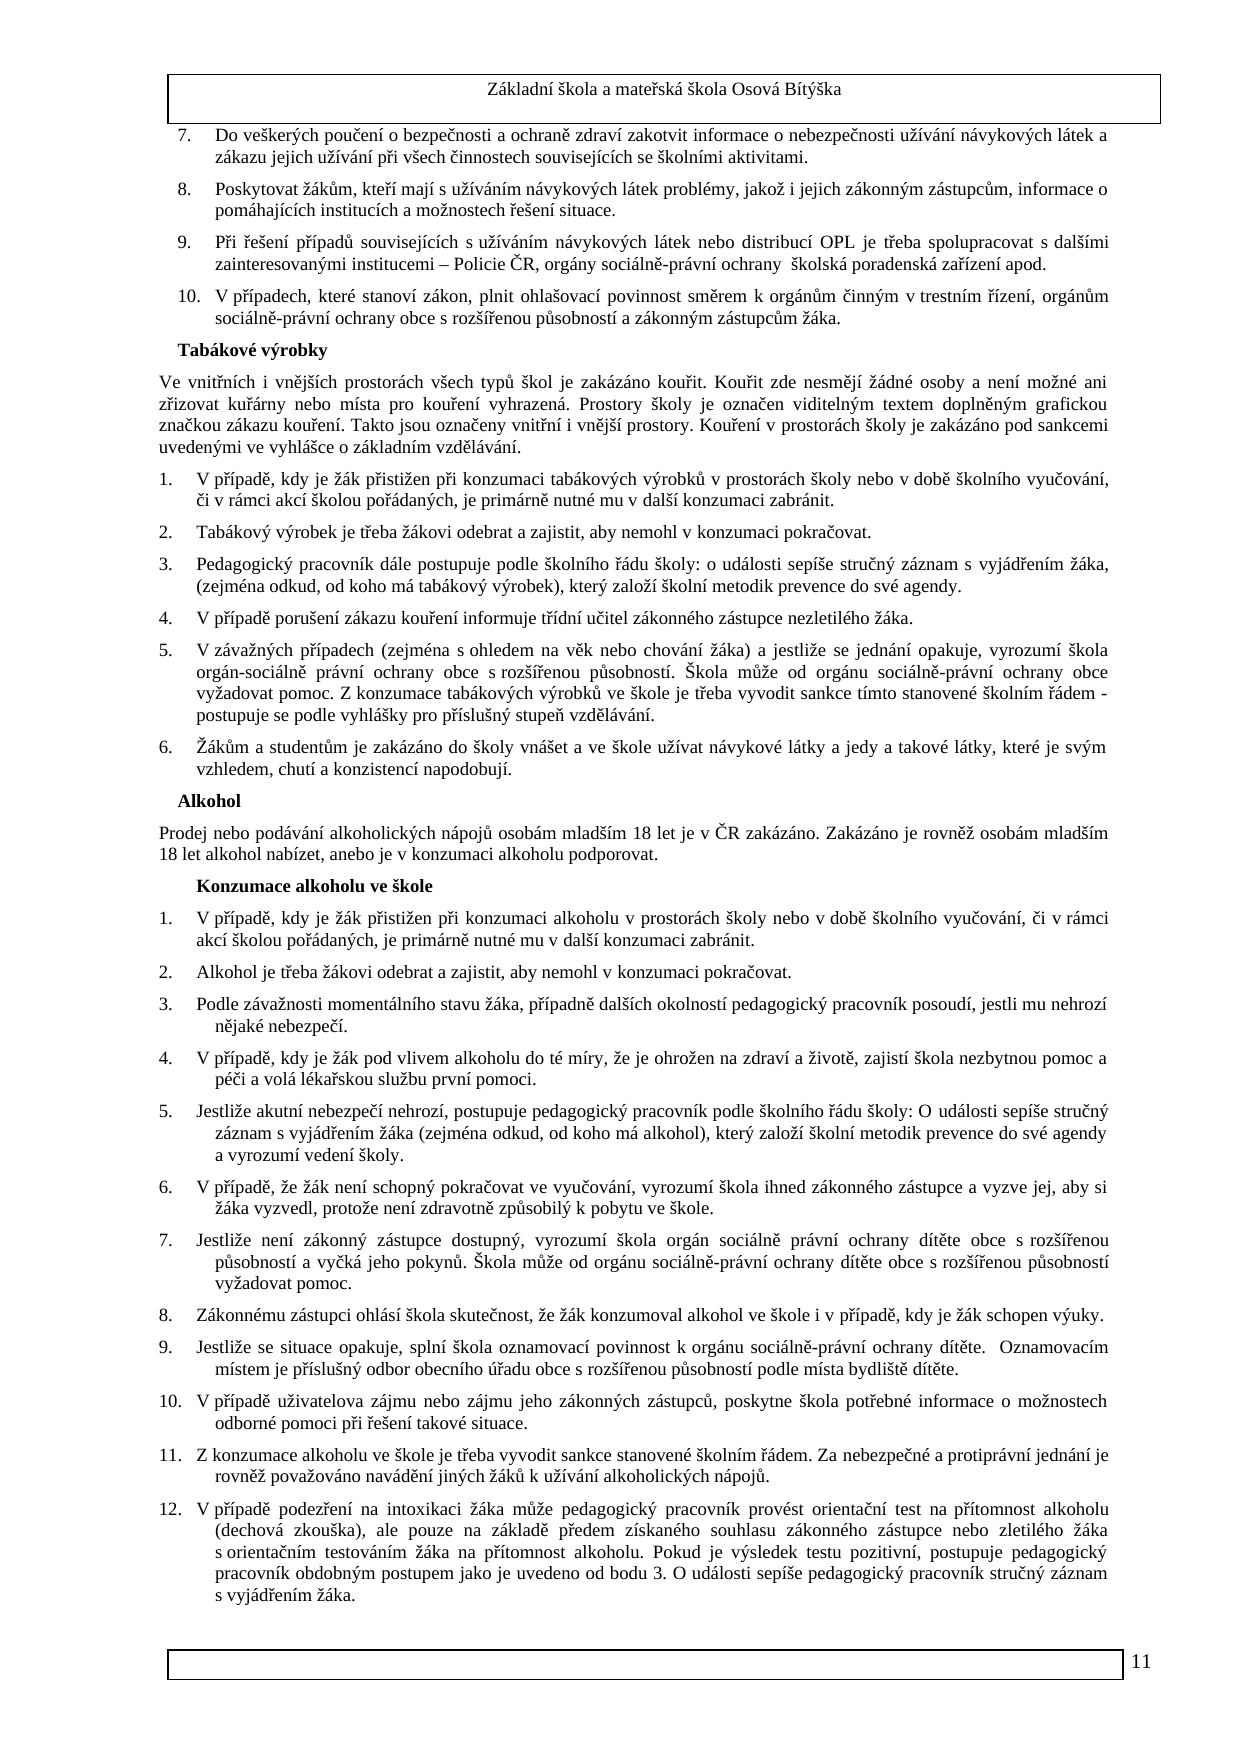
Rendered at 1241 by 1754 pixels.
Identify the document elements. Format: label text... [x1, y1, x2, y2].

text Tabákové výrobky [177, 339, 1109, 360]
list Alkohol je třeba žákovi odebrat a zajistit, aby nemohl v konzumaci pokračovat. [158, 961, 1109, 982]
list Poskytovat žákům, kteří mají s užíváním návykových látek problémy, jakož i jejich zákonným zástupcům, informace o pomáhajících institucích a možnostech řešení situace. [177, 178, 1109, 221]
list V případě porušení zákazu kouření informuje třídní učitel zákonného zástupce nezletilého žáka. [158, 607, 1109, 628]
list V případě, kdy je žák pod vlivem alkoholu do té míry, že je ohrožen na zdraví a životě, zajistí škola nezbytnou pomoc a péči a volá lékařskou službu první pomoci. [158, 1047, 1109, 1090]
list Jestliže není zákonný zástupce dostupný, vyrozumí škola orgán sociálně právní ochrany dítěte obce s rozšířenou působností a vyčká jeho pokynů. Škola může od orgánu sociálně-právní ochrany dítěte obce s rozšířenou působností vyžadovat pomoc. [158, 1229, 1109, 1294]
list V případě, kdy je žák přistižen při konzumaci alkoholu v prostorách školy nebo v době školního vyučování, či v rámci akcí školou pořádaných, je primárně nutné mu v další konzumaci zabránit. [158, 907, 1109, 950]
list Jestliže se situace opakuje, splní škola oznamovací povinnost k orgánu sociálně-právní ochrany dítěte. Oznamovacím místem je příslušný odbor obecního úřadu obce s rozšířenou působností podle místa bydliště dítěte. [158, 1336, 1109, 1379]
list V případě, kdy je žák přistižen při konzumaci tabákových výrobků v prostorách školy nebo v době školního vyučování, či v rámci akcí školou pořádaných, je primárně nutné mu v další konzumaci zabránit. [158, 468, 1109, 511]
list Pedagogický pracovník dále postupuje podle školního řádu školy: o události sepíše stručný záznam s vyjádřením žáka, (zejména odkud, od koho má tabákový výrobek), který založí školní metodik prevence do své agendy. [158, 553, 1109, 596]
list Zákonnému zástupci ohlásí škola skutečnost, že žák konzumoval alkohol ve škole i v případě, kdy je žák schopen výuky. [158, 1304, 1109, 1326]
list V případech, které stanoví zákon, plnit ohlašovací povinnost směrem k orgánům činným v trestním řízení, orgánům sociálně-právní ochrany obce s rozšířenou působností a zákonným zástupcům žáka. [177, 285, 1109, 328]
list Z konzumace alkoholu ve škole je třeba vyvodit sankce stanovené školním řádem. Za nebezpečné a protiprávní jednání je rovněž považováno navádění jiných žáků k užívání alkoholických nápojů. [158, 1444, 1109, 1487]
list Žákům a studentům je zakázáno do školy vnášet a ve škole užívat návykové látky a jedy a takové látky, které je svým vzhledem, chutí a konzistencí napodobují. [158, 736, 1109, 779]
list V případě podezření na intoxikaci žáka může pedagogický pracovník provést orientační test na přítomnost alkoholu (dechová zkouška), ale pouze na základě předem získaného souhlasu zákonného zástupce nebo zletilého žáka s orientačním testováním žáka na přítomnost alkoholu. Pokud je výsledek testu pozitivní, postupuje pedagogický pracovník obdobným postupem jako je uvedeno od bodu 3. O události sepíše pedagogický pracovník stručný záznam s vyjádřením žáka. [158, 1497, 1109, 1605]
list Při řešení případů souvisejících s užíváním návykových látek nebo distribucí OPL je třeba spolupracovat s dalšími zainteresovanými institucemi – Policie ČR, orgány sociálně-právní ochrany školská poradenská zařízení apod. [177, 231, 1109, 274]
list V případě, že žák není schopný pokračovat ve vyučování, vyrozumí škola ihned zákonného zástupce a vyzve jej, aby si žáka vyzvedl, protože není zdravotně způsobilý k pobytu ve škole. [158, 1176, 1109, 1219]
text Prodej nebo podávání alkoholických nápojů osobám mladším 18 let je v ČR zakázáno. Zakázáno je rovněž osobám mladším 18 let alkohol nabízet, anebo je v konzumaci alkoholu podporovat. [158, 822, 1109, 865]
text Ve vnitřních i vnějších prostorách všech typů škol je zakázáno kouřit. Kouřit zde nesmějí žádné osoby a není možné ani zřizovat kuřárny nebo místa pro kouření vyhrazená. Prostory školy je označen viditelným textem doplněným grafickou značkou zákazu kouření. Takto jsou označeny vnitřní i vnější prostory. Kouření v prostorách školy je zakázáno pod sankcemi uvedenými ve vyhlášce o základním vzdělávání. [158, 371, 1109, 457]
list Tabákový výrobek je třeba žákovi odebrat a zajistit, aby nemohl v konzumaci pokračovat. [158, 521, 1109, 543]
list Podle závažnosti momentálního stavu žáka, případně dalších okolností pedagogický pracovník posoudí, jestli mu nehrozí nějaké nebezpečí. [158, 993, 1109, 1036]
list V případě uživatelova zájmu nebo zájmu jeho zákonných zástupců, poskytne škola potřebné informace o možnostech odborné pomoci při řešení takové situace. [158, 1390, 1109, 1433]
text Konzumace alkoholu ve škole [188, 875, 1109, 897]
list V závažných případech (zejména s ohledem na věk nebo chování žáka) a jestliže se jednání opakuje, vyrozumí škola orgán-sociálně právní ochrany obce s rozšířenou působností. Škola může od orgánu sociálně-právní ochrany obce vyžadovat pomoc. Z konzumace tabákových výrobků ve škole je třeba vyvodit sankce tímto stanovené školním řádem - postupuje se podle vyhlášky pro příslušný stupeň vzdělávání. [158, 639, 1109, 725]
list Do veškerých poučení o bezpečnosti a ochraně zdraví zakotvit informace o nebezpečnosti užívání návykových látek a zákazu jejich užívání při všech činnostech souvisejících se školními aktivitami. [177, 124, 1109, 167]
text Alkohol [177, 789, 1109, 811]
list Jestliže akutní nebezpečí nehrozí, postupuje pedagogický pracovník podle školního řádu školy: O události sepíše stručný záznam s vyjádřením žáka (zejména odkud, od koho má alkohol), který založí školní metodik prevence do své agendy a vyrozumí vedení školy. [158, 1100, 1109, 1165]
